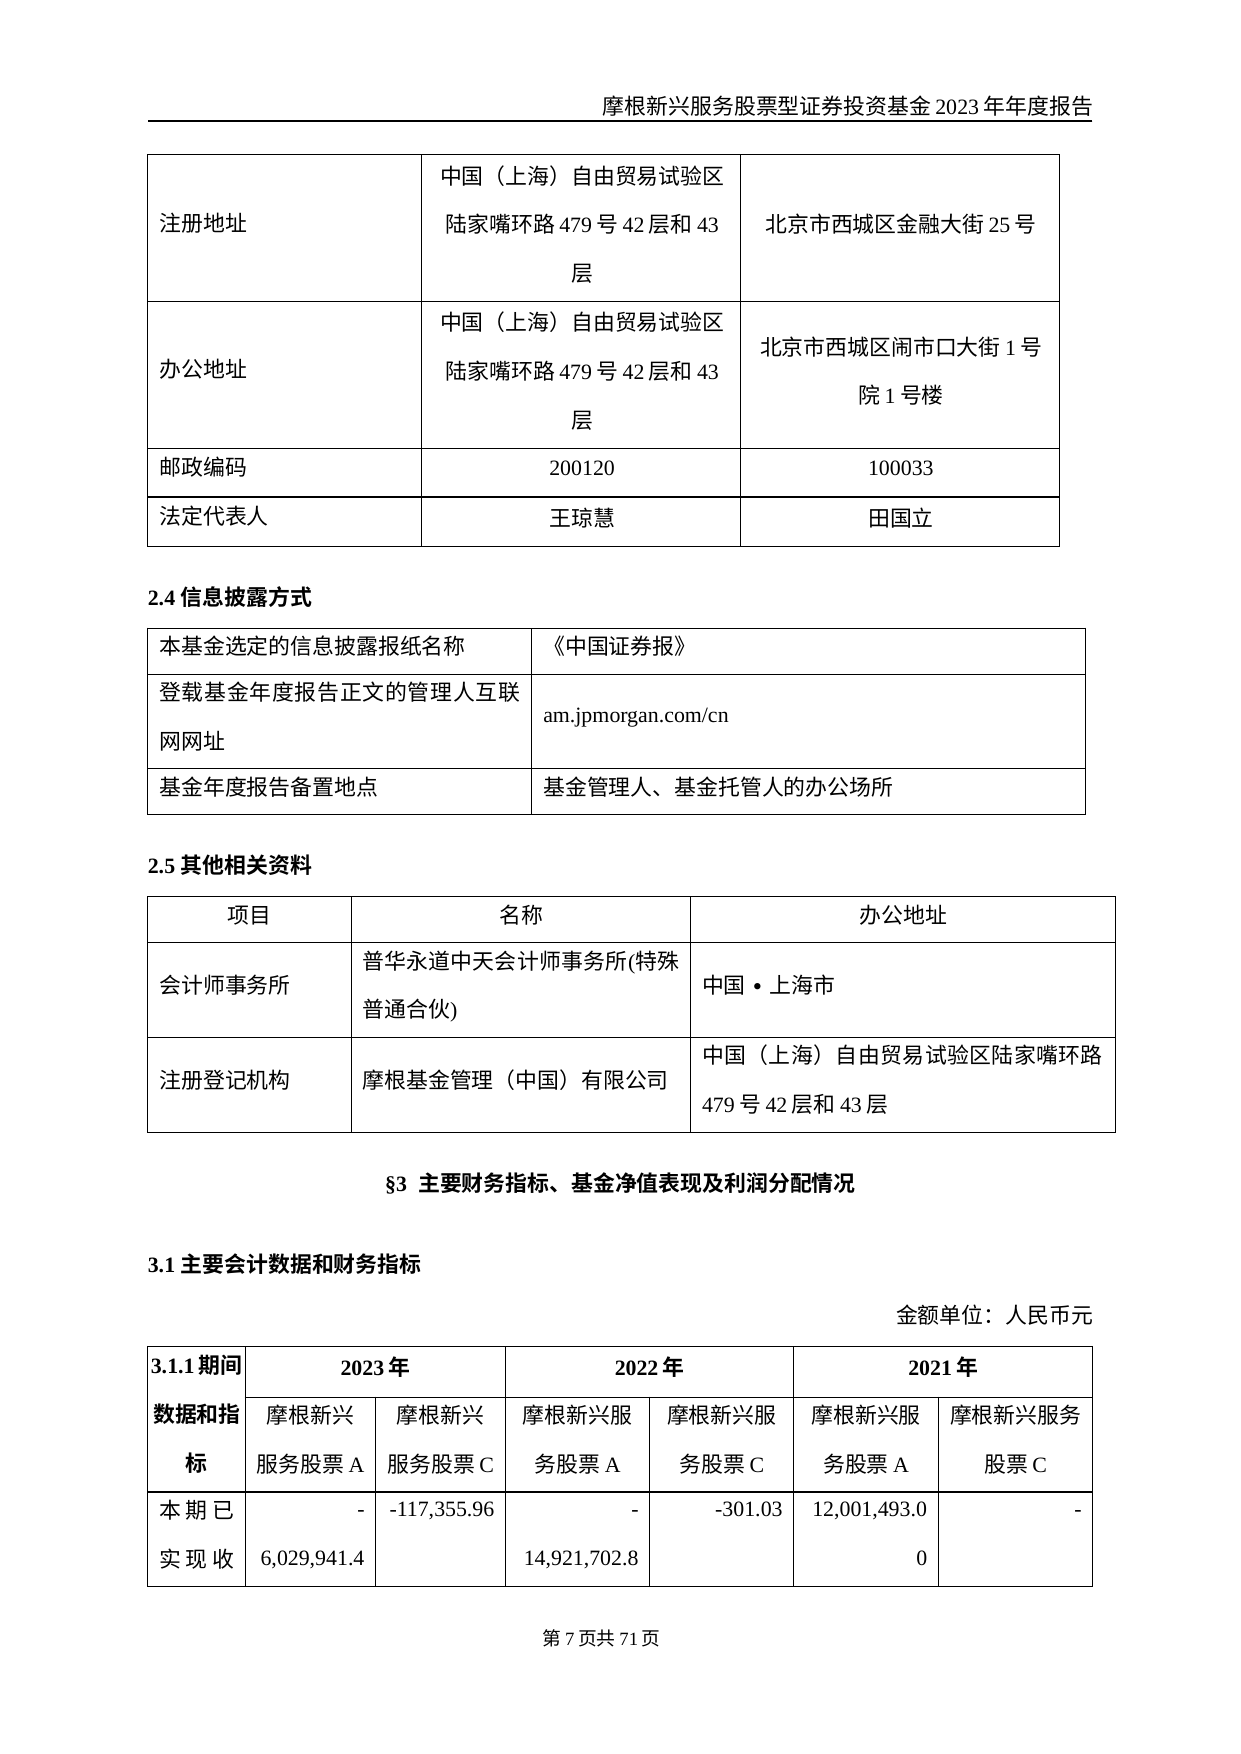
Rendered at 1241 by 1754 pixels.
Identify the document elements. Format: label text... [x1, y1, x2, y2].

table_cell 本期已实现收益 [148, 1493, 245, 1586]
table_cell 摩根新兴服务股票A [246, 1398, 375, 1491]
table_header 《中国证券报》 [532, 629, 1085, 673]
table_cell am.jpmorgan.com/cn [532, 675, 1085, 768]
table_cell 摩根新兴服务股票C [939, 1398, 1092, 1491]
table_cell 普华永道中天会计师事务所(特殊普通合伙) [352, 943, 690, 1037]
subtitle §3 主要财务指标、基金净值表现及利润分配情况 [148, 1165, 1092, 1198]
table_cell 邮政编码 [148, 449, 421, 496]
table_header 2021年 [794, 1347, 1092, 1397]
table_header 名称 [352, 897, 690, 942]
table_header 项目 [148, 897, 351, 942]
table_cell 中国（上海）自由贸易试验区陆家嘴环路479号42层和43层 [422, 302, 740, 447]
table_cell 基金年度报告备置地点 [148, 769, 531, 814]
subtitle 2.5 其他相关资料 [148, 848, 1092, 880]
table_cell 注册登记机构 [148, 1038, 351, 1132]
table_cell 北京市西城区金融大街25号 [741, 155, 1059, 301]
table_cell -117,355.96 [376, 1493, 505, 1586]
table_header 2023年 [246, 1347, 505, 1397]
table_cell 摩根新兴服务股票A [506, 1398, 649, 1491]
table_cell 基金管理人、基金托管人的办公场所 [532, 769, 1085, 814]
table_cell 注册地址 [148, 155, 421, 301]
table_cell -14,921,702.89 [506, 1493, 649, 1586]
table_header 办公地址 [691, 897, 1115, 942]
subtitle 2.4 信息披露方式 [148, 579, 1092, 612]
table_cell 法定代表人 [148, 498, 421, 546]
table_cell 中国（上海）自由贸易试验区陆家嘴环路479号42层和43层 [691, 1038, 1115, 1132]
table_cell 北京市西城区闹市口大街1号院1号楼 [741, 302, 1059, 447]
subtitle 3.1 主要会计数据和财务指标 [148, 1246, 1092, 1279]
table_cell -6,029,941.40 [246, 1493, 375, 1586]
table_cell 王琼慧 [422, 498, 740, 546]
table_cell 田国立 [741, 498, 1059, 546]
text 金额单位：人民币元 [149, 1297, 1092, 1330]
table_cell 100033 [741, 449, 1059, 496]
table_cell 中国（上海）自由贸易试验区陆家嘴环路479号42层和43层 [422, 155, 740, 301]
table_cell 摩根新兴服务股票C [376, 1398, 505, 1491]
table_cell 会计师事务所 [148, 943, 351, 1037]
table_cell 摩根基金管理（中国）有限公司 [352, 1038, 690, 1132]
table_cell -301.03 [650, 1493, 793, 1586]
table_cell 摩根新兴服务股票C [650, 1398, 793, 1491]
table_cell - [939, 1493, 1092, 1586]
table_cell 摩根新兴服务股票A [794, 1398, 938, 1491]
table_header 3.1.1期间数据和指标 [148, 1347, 245, 1491]
table_cell 200120 [422, 449, 740, 496]
table_header 2022年 [506, 1347, 793, 1397]
table_cell 办公地址 [148, 302, 421, 447]
table_cell 中国 ∙ 上海市 [691, 943, 1115, 1037]
table_cell 登载基金年度报告正文的管理人互联网网址 [148, 675, 531, 768]
table_header 本基金选定的信息披露报纸名称 [148, 629, 531, 673]
table_cell 12,001,493.00 [794, 1493, 938, 1586]
